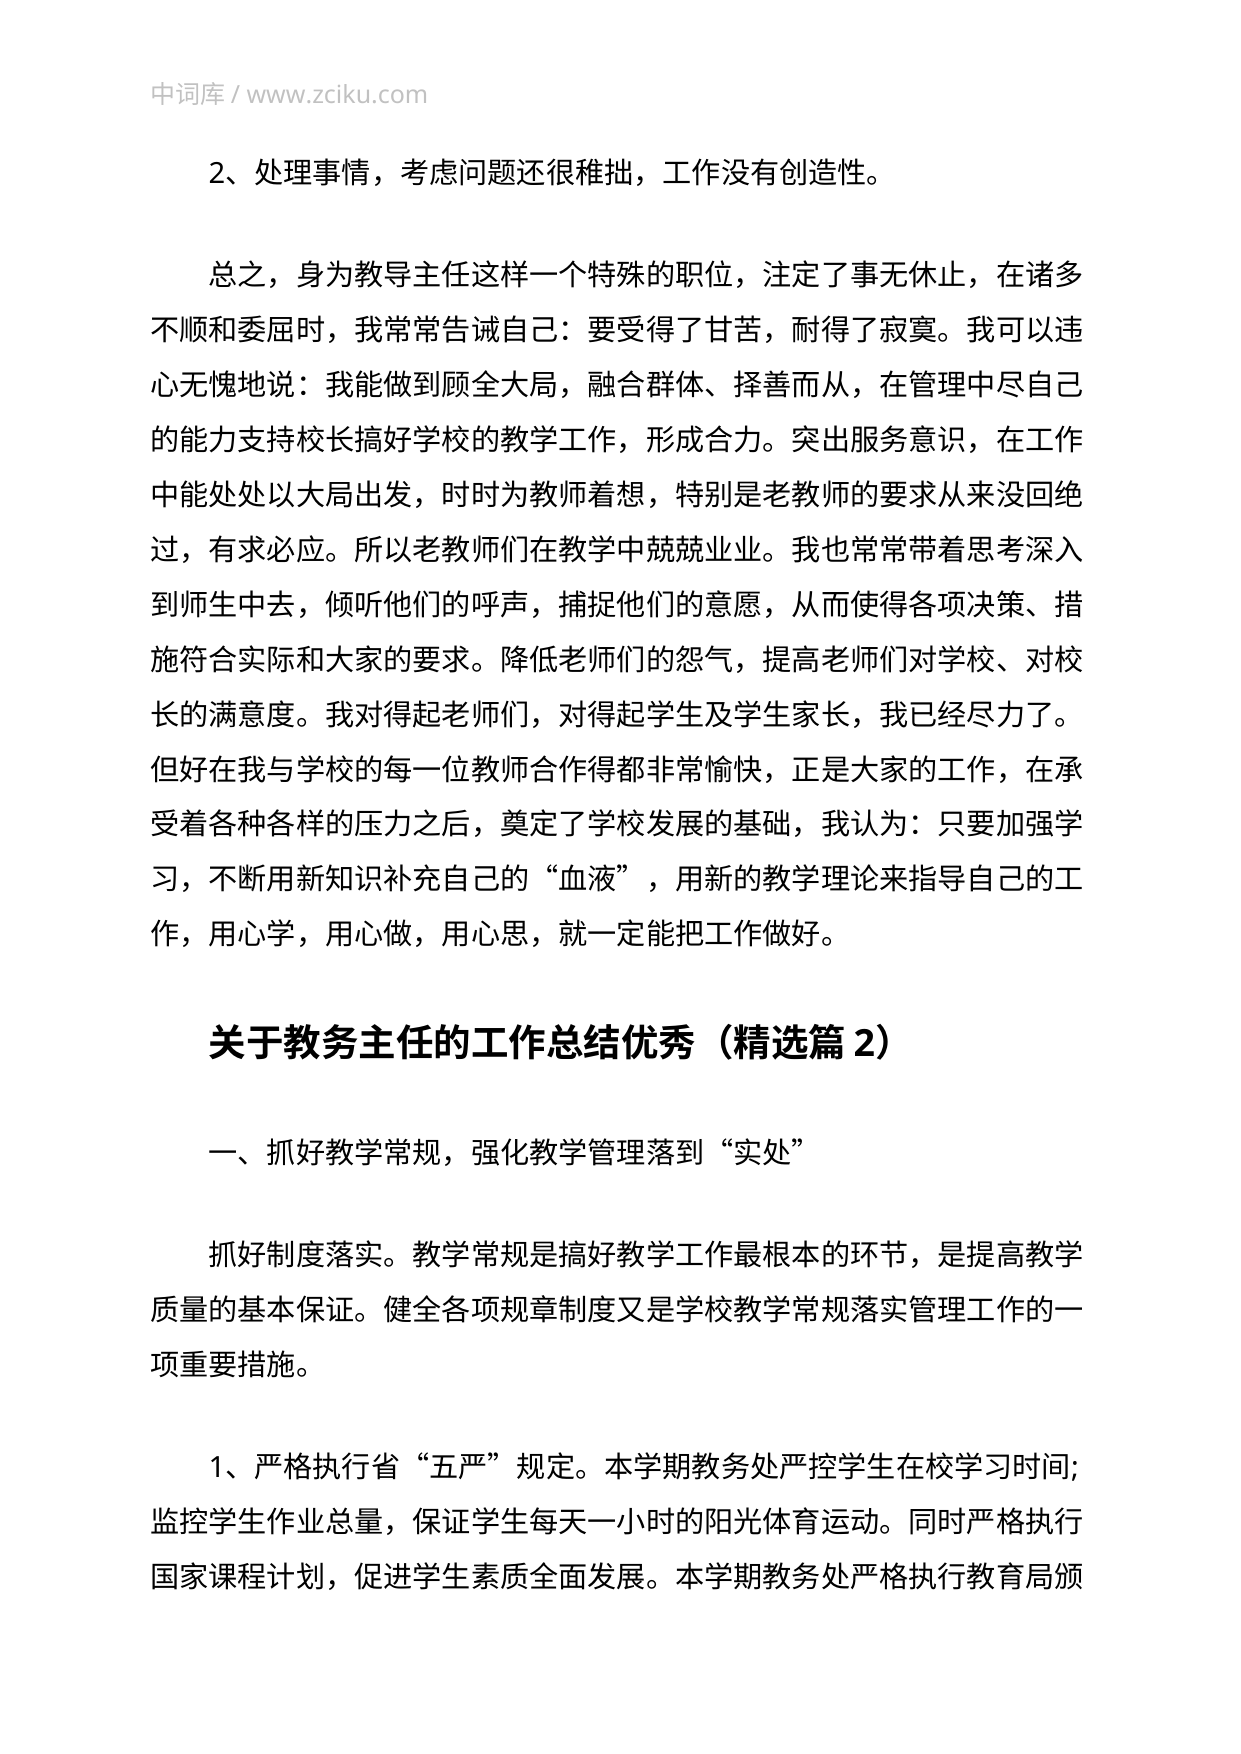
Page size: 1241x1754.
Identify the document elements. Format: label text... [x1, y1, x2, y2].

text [150, 1443, 1090, 1596]
text 关于教务主任的工作总结优秀（精选篇2） [150, 1012, 1090, 1067]
text 一、抓好教学常规，强化教学管理落到“实处” [150, 1130, 1090, 1172]
text 总之，身为教导主任这样一个特殊的职位，注定了事无休止，在诸多不顺和委屈时，我常常告诫自己：要受得了甘苦，耐得了寂寞。我可以违心无愧地说：我能做到顾全大局，融合群体、择善而从，在管理中尽自己的能力支持校长搞好学校的教学工作，形成合力。突出服务意识，在工作中能处处以大局出发，时时为教师着想，特别是老教师的要求从来没回绝过，有求必应。所以老教师们在教学中兢兢业业。我也常常带着思考深入到师生中去，倾听他们的呼声，捕捉他们的意愿，从而使得各项决策、措施符合实际和大家的要求。降低老师们的怨气，提高老师们对学校、对校长的满意度。我对得起老师们，对得起学生及学生家长，我已经尽力了。但好在我与学校的每一位教师合作得都非常愉快，正是大家的工作，在承受着各种各样的压力之后，奠定了学校发展的基础，我认为：只要加强学习，不断用新知识补充自己的“血液”，用新的教学理论来指导自己的工作，用心学，用心做，用心思，就一定能把工作做好。 [150, 252, 1090, 953]
text 2、处理事情，考虑问题还很稚拙，工作没有创造性。 [150, 150, 1090, 192]
text 抓好制度落实。教学常规是搞好教学工作最根本的环节，是提高教学质量的基本保证。健全各项规章制度又是学校教学常规落实管理工作的一项重要措施。 [150, 1232, 1090, 1384]
